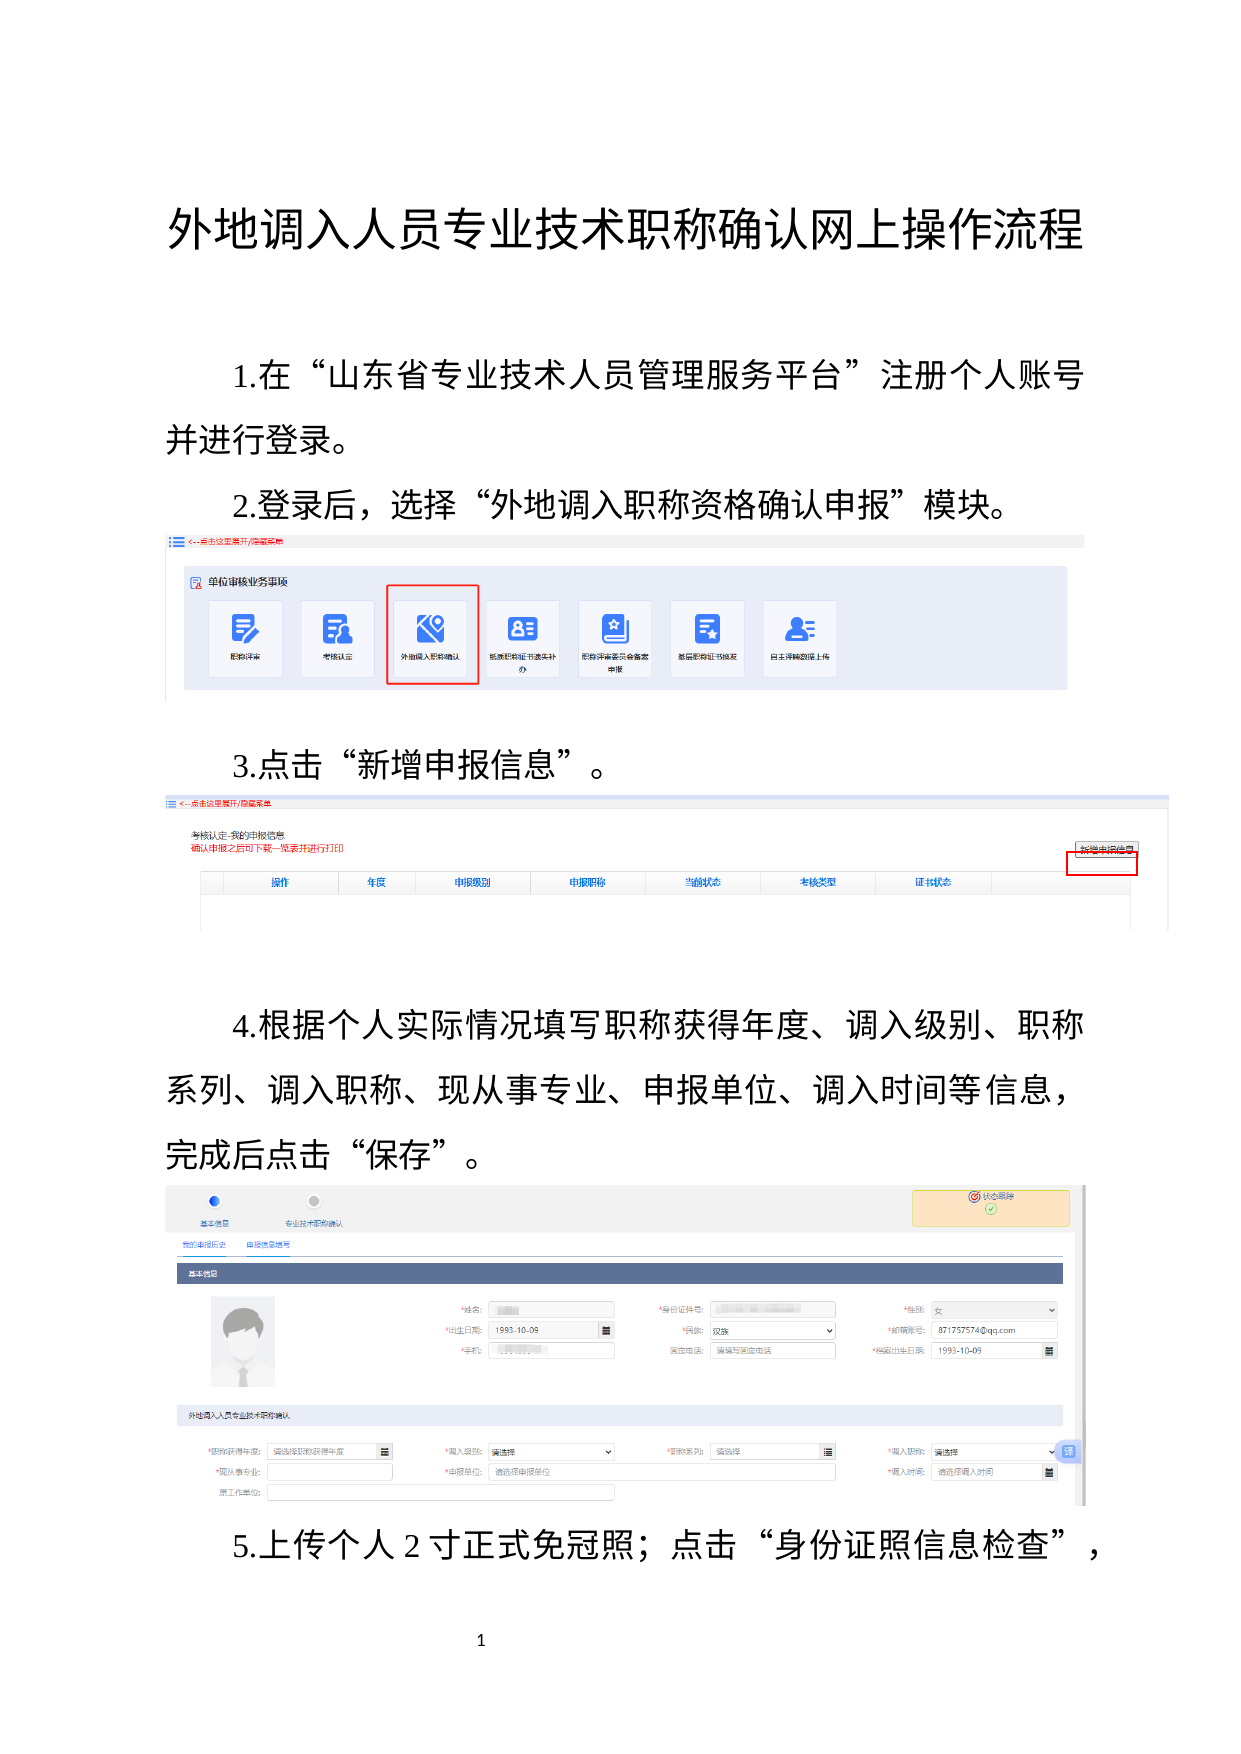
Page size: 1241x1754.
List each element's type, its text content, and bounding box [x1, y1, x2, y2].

text 3.点击“新增申报信息”。 [165, 731, 1087, 795]
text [165, 1511, 1087, 1576]
list 2.登录后，选择“外地调入职称资格确认申报”模块。 [165, 471, 1087, 536]
picture [165, 1185, 1086, 1506]
picture [165, 795, 1170, 930]
list 1.在“山东省专业技术人员管理服务平台”注册个人账号并进行登录。 [165, 341, 1087, 471]
text 4.根据个人实际情况填写职称获得年度、调入级别、职称系列、调入职称、现从事专业、申报单位、调入时间等信息，完成后点击“保存”。 [165, 991, 1087, 1186]
text 外地调入人员专业技术职称确认网上操作流程 [165, 178, 1087, 276]
picture [165, 535, 1085, 702]
